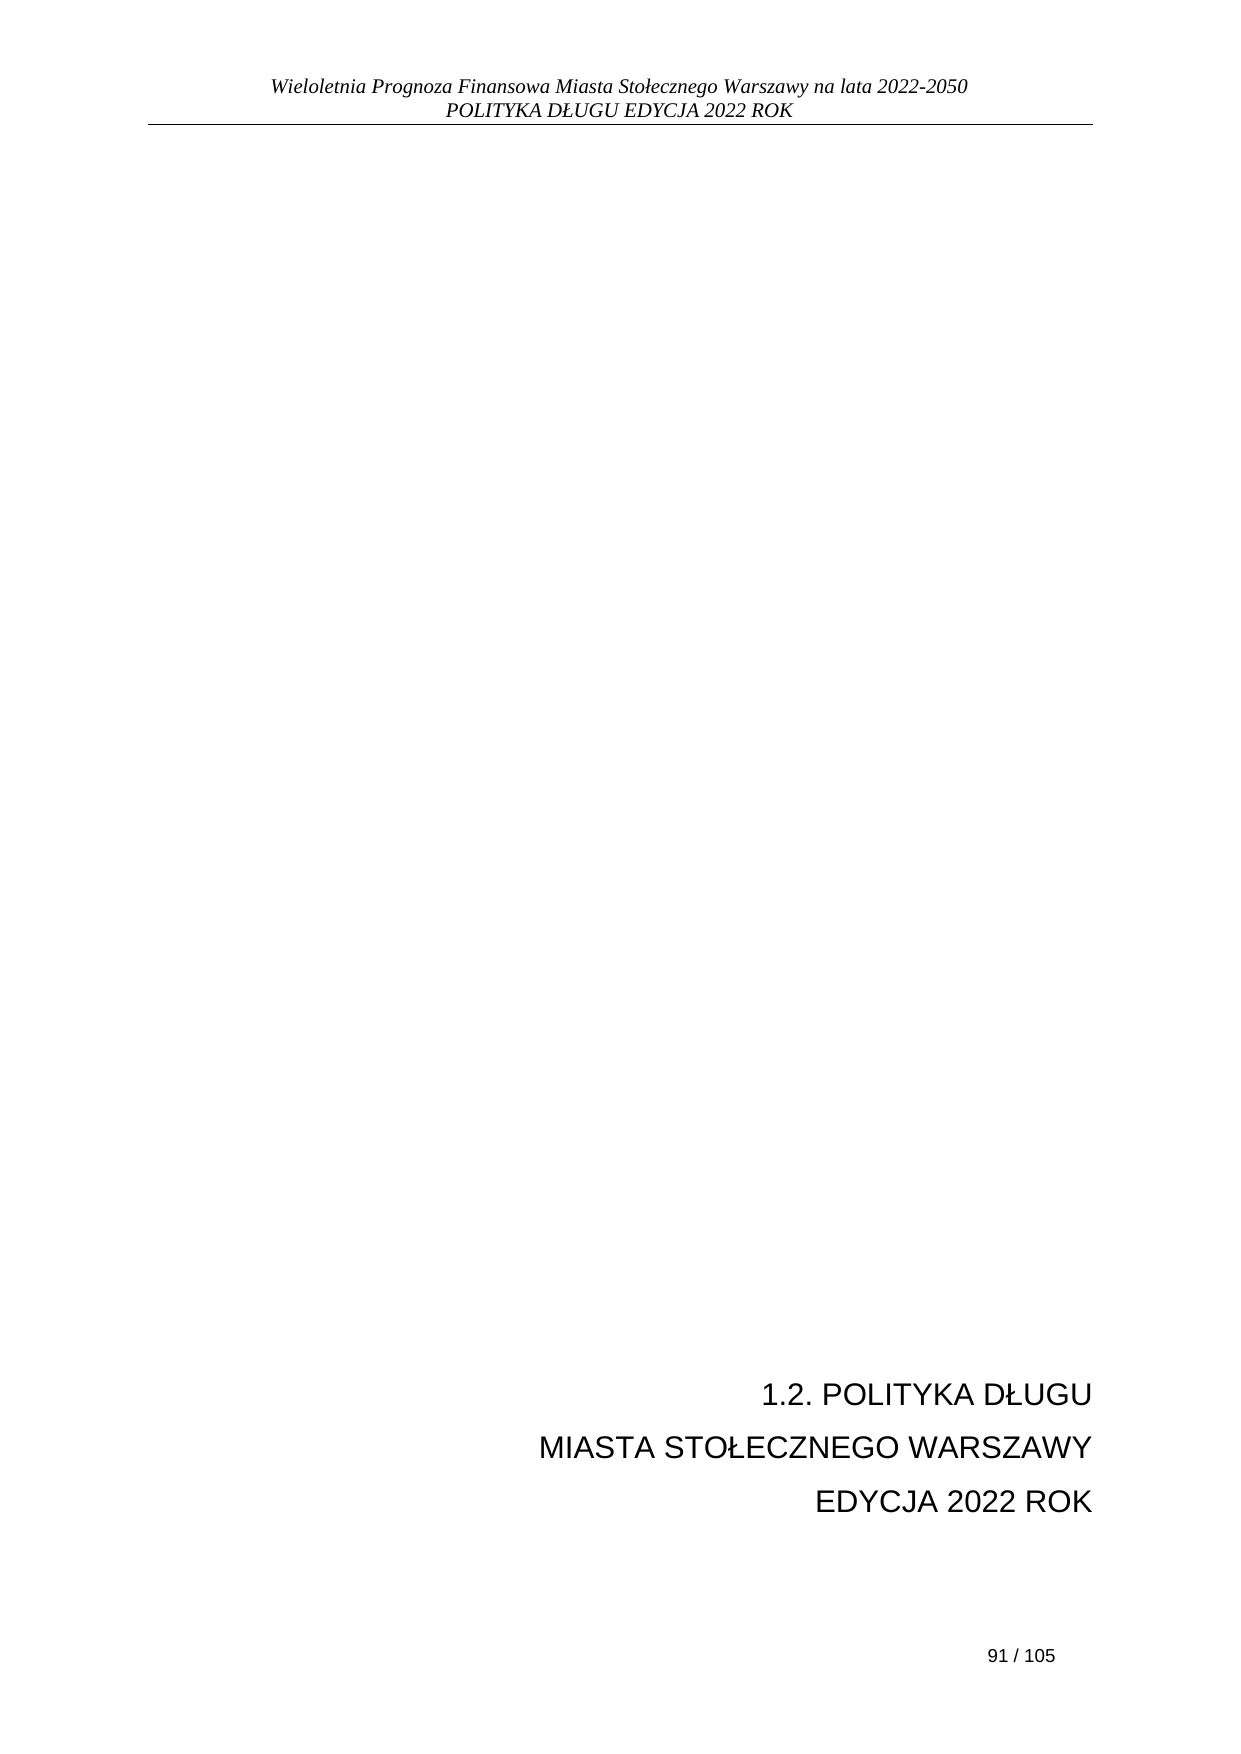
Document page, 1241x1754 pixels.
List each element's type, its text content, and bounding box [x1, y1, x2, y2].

subtitle 1.2. POLITYKA DŁUGU MIASTA STOŁECZNEGO WARSZAWY EDYCJA 2022 ROK [148, 1376, 1093, 1519]
